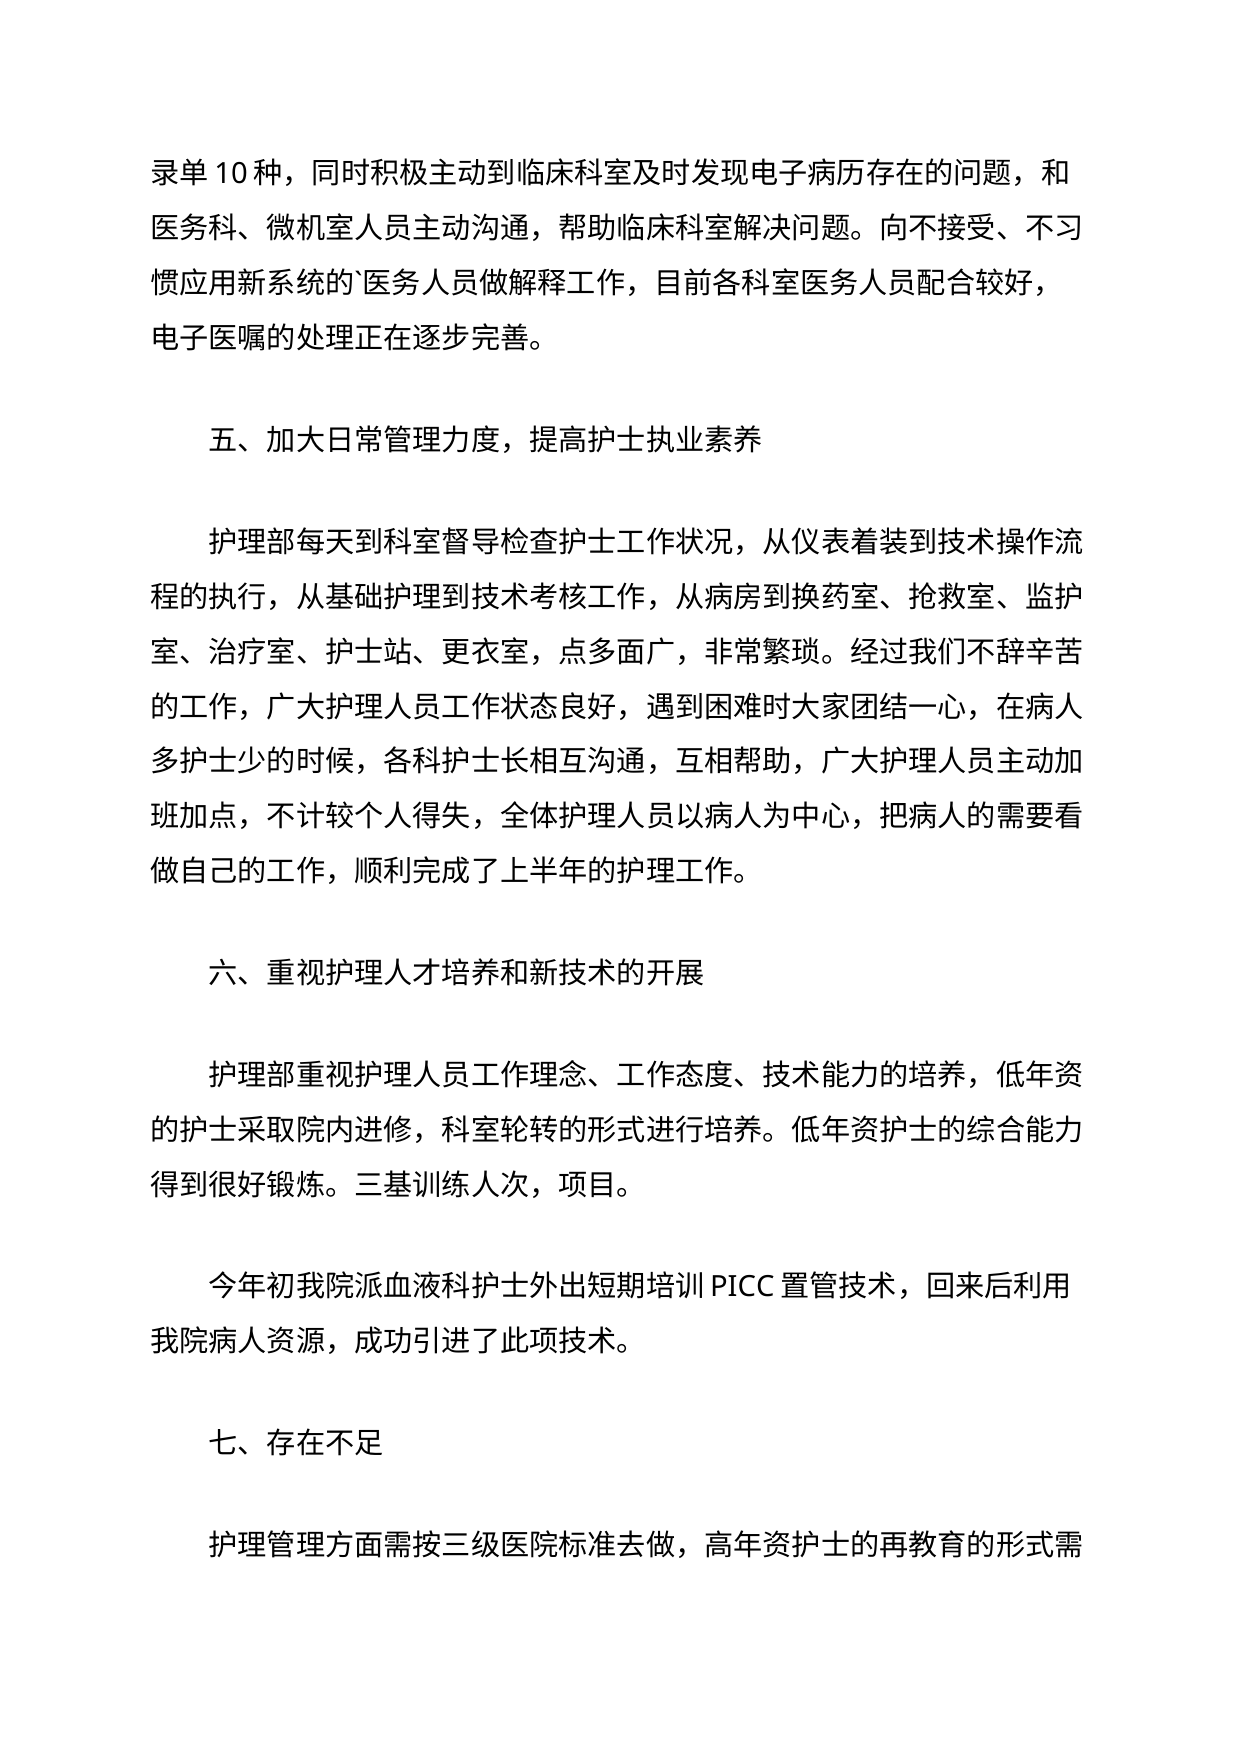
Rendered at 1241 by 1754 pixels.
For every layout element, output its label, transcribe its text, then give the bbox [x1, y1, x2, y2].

text 六、重视护理人才培养和新技术的开展 [150, 949, 1090, 992]
text 护理部重视护理人员工作理念、工作态度、技术能力的培养，低年资的护士采取院内进修，科室轮转的形式进行培养。低年资护士的综合能力得到很好锻炼。三基训练人次，项目。 [150, 1051, 1090, 1203]
text 今年初我院派血液科护士外出短期培训PICC置管技术，回来后利用我院病人资源，成功引进了此项技术。 [150, 1263, 1090, 1360]
text 护理部每天到科室督导检查护士工作状况，从仪表着装到技术操作流程的执行，从基础护理到技术考核工作，从病房到换药室、抢救室、监护室、治疗室、护士站、更衣室，点多面广，非常繁琐。经过我们不辞辛苦的工作，广大护理人员工作状态良好，遇到困难时大家团结一心，在病人多护士少的时候，各科护士长相互沟通，互相帮助，广大护理人员主动加班加点，不计较个人得失，全体护理人员以病人为中心，把病人的需要看做自己的工作，顺利完成了上半年的护理工作。 [150, 518, 1090, 890]
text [150, 150, 1090, 357]
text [150, 1521, 1090, 1564]
text 五、加大日常管理力度，提高护士执业素养 [150, 417, 1090, 459]
text 七、存在不足 [150, 1420, 1090, 1462]
